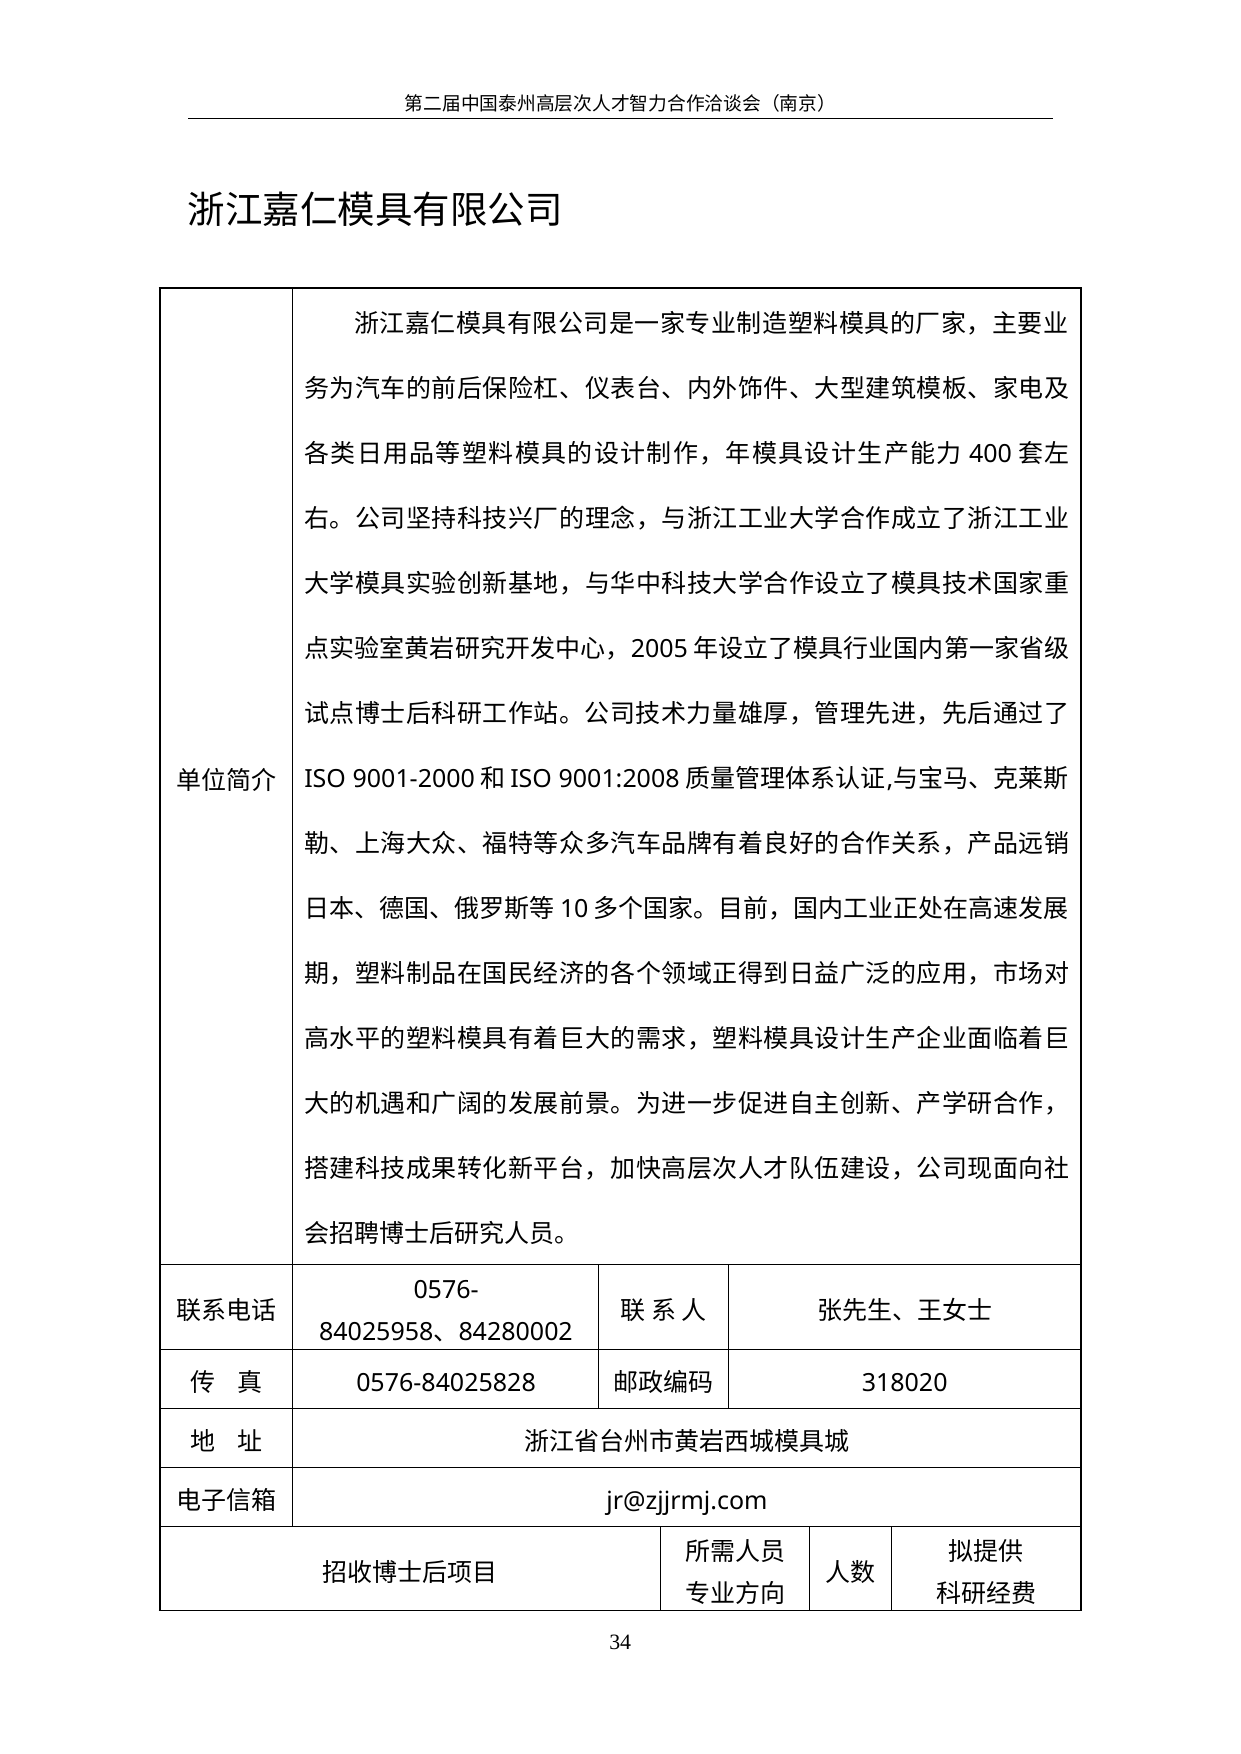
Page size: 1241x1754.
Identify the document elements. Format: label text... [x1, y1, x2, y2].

table_cell 318020 [729, 1350, 1080, 1408]
table_cell jr@zjjrmj.com [293, 1468, 1080, 1526]
table_cell 所需人员 专业方向 [661, 1527, 809, 1610]
table_cell 拟提供 科研经费 [892, 1527, 1080, 1610]
table_cell 0576-84025828 [293, 1350, 598, 1408]
table_cell 地 址 [161, 1409, 292, 1467]
table_cell 招收博士后项目 [161, 1527, 660, 1610]
table_cell 0576-84025958、84280002 [293, 1265, 598, 1349]
table_cell 人数 [810, 1527, 891, 1610]
table_cell 联 系 人 [599, 1265, 728, 1349]
table_cell 先生、女士 [729, 1265, 1080, 1349]
table_cell 传 真 [161, 1350, 292, 1408]
table_cell 电子信箱 [161, 1468, 292, 1526]
table_cell 浙江省台州市黄岩西城模具城 [293, 1409, 1080, 1467]
table_header 单位简介 [161, 289, 292, 1264]
table_cell 联系电话 [161, 1265, 292, 1349]
table_header 浙江嘉仁模具有限公司是一家专业制造塑料模具的厂家，主要业务为汽车的前后保险杠、仪表台、内外饰件、大型建筑模板、家电及各类日用品等塑料模具的设计制作，年模具设计生产能力400套左右。公司坚持科技兴厂的理念，与浙江工业大学合作成立了浙江工业大学模具实验创新基地，与华中科技大学合作设立了模具技术国家重点实验室黄岩研究开发中心，2005年设立了模具行业国内第一家省级试点博士后科研工作站。公司技术力量雄厚，管理先进，先后通过了ISO 9001-2000和ISO 9001:2008质量管理体系认证,与宝马、克莱斯勒、上海大众、福特等众多汽车品牌有着良好的合作关系，产品远销日本、德国、俄罗斯等10多个国家。目前，国内工业正处在高速发展期，塑料制品在国民经济的各个领域正得到日益广泛的应用，市场对高水平的塑料模具有着巨大的需求，塑料模具设计生产企业面临着巨大的机遇和广阔的发展前景。为进一步促进自主创新、产学研合作，搭建科技成果转化新平台，加快高层次人才队伍建设，公司现面向社会招聘博士后研究人员。 [293, 289, 1080, 1264]
subtitle 浙江嘉仁模具有限公司 [187, 174, 1053, 239]
table_cell 邮政编码 [599, 1350, 728, 1408]
